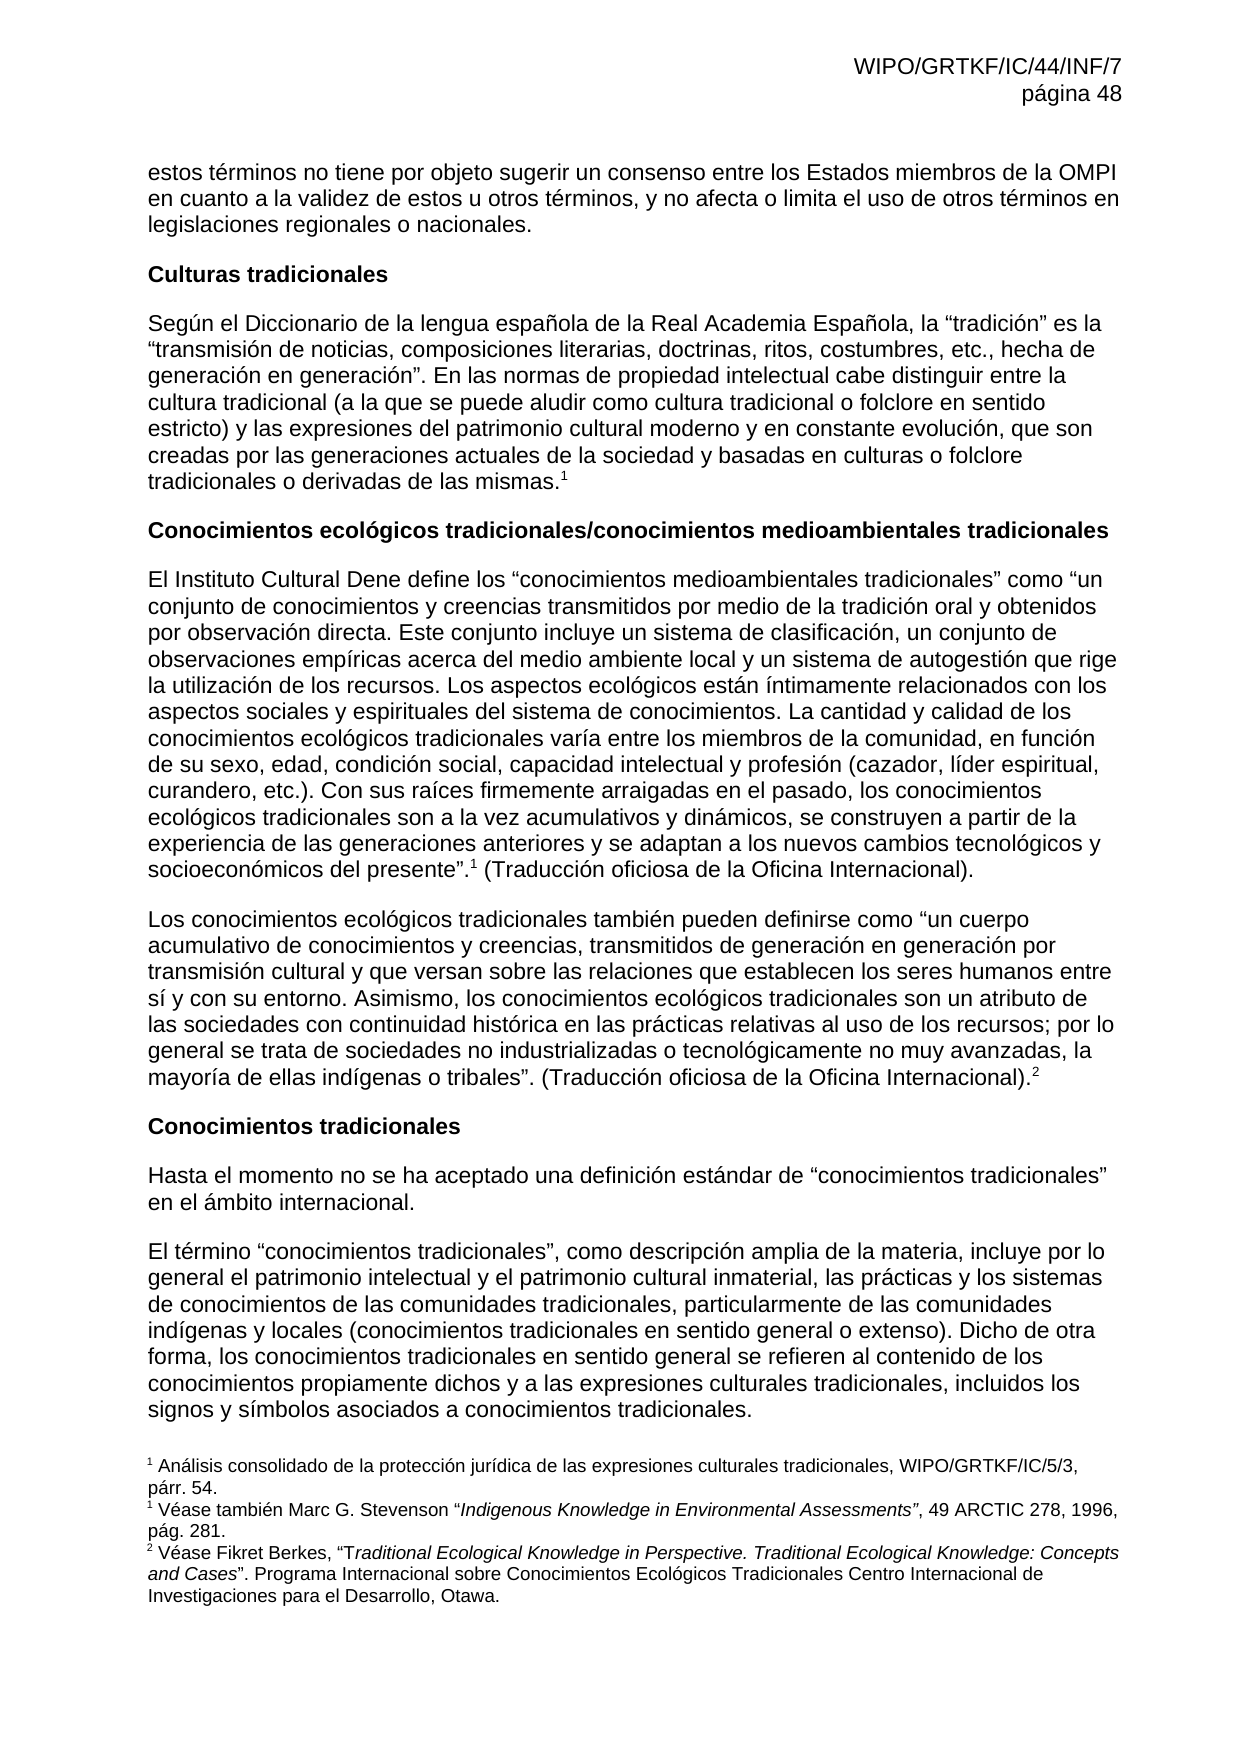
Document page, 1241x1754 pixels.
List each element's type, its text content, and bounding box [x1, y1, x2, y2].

text Hasta el momento no se ha aceptado una definición estándar de “conocimientos tradicionales” en el ámbito internacional. [148, 1162, 1122, 1215]
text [148, 158, 1122, 238]
subtitle Conocimientos ecológicos tradicionales/conocimientos medioambientales tradicionales [148, 517, 1122, 543]
subtitle Culturas tradicionales [148, 261, 1122, 287]
text El término “conocimientos tradicionales”, como descripción amplia de la materia, incluye por lo general el patrimonio intelectual y el patrimonio cultural inmaterial, las prácticas y los sistemas de conocimientos de las comunidades tradicionales, particularmente de las comunidades indígenas y locales (conocimientos tradicionales en sentido general o extenso). Dicho de otra forma, los conocimientos tradicionales en sentido general se refieren al contenido de los conocimientos propiamente dichos y a las expresiones culturales tradicionales, incluidos los signos y símbolos asociados a conocimientos tradicionales. [148, 1238, 1122, 1422]
text Según el Diccionario de la lengua española de la Real Academia Española, la “tradición” es la “transmisión de noticias, composiciones literarias, doctrinas, ritos, costumbres, etc., hecha de generación en generación”. En las normas de propiedad intelectual cabe distinguir entre la cultura tradicional (a la que se puede aludir como cultura tradicional o folclore en sentido estricto) y las expresiones del patrimonio cultural moderno y en constante evolución, que son creadas por las generaciones actuales de la sociedad y basadas en culturas o folclore tradicionales o derivadas de las mismas. [148, 310, 1122, 494]
text El Instituto Cultural Dene define los “conocimientos medioambientales tradicionales” como “un conjunto de conocimientos y creencias transmitidos por medio de la tradición oral y obtenidos por observación directa. Este conjunto incluye un sistema de clasificación, un conjunto de observaciones empíricas acerca del medio ambiente local y un sistema de autogestión que rige la utilización de los recursos. Los aspectos ecológicos están íntimamente relacionados con los aspectos sociales y espirituales del sistema de conocimientos. La cantidad y calidad de los conocimientos ecológicos tradicionales varía entre los miembros de la comunidad, en función de su sexo, edad, condición social, capacidad intelectual y profesión (cazador, líder espiritual, curandero, etc.). Con sus raíces firmemente arraigadas en el pasado, los conocimientos ecológicos tradicionales son a la vez acumulativos y dinámicos, se construyen a partir de la experiencia de las generaciones anteriores y se adaptan a los nuevos cambios tecnológicos y socioeconómicos del presente”. (Traducción oficiosa de la Oficina Internacional). [148, 566, 1122, 883]
text Los conocimientos ecológicos tradicionales también pueden definirse como “un cuerpo acumulativo de conocimientos y creencias, transmitidos de generación en generación por transmisión cultural y que versan sobre las relaciones que establecen los seres humanos entre sí y con su entorno. Asimismo, los conocimientos ecológicos tradicionales son un atributo de las sociedades con continuidad histórica en las prácticas relativas al uso de los recursos; por lo general se trata de sociedades no industrializadas o tecnológicamente no muy avanzadas, la mayoría de ellas indígenas o tribales”. (Traducción oficiosa de la Oficina Internacional). [148, 906, 1122, 1090]
subtitle Conocimientos tradicionales [148, 1113, 1122, 1139]
